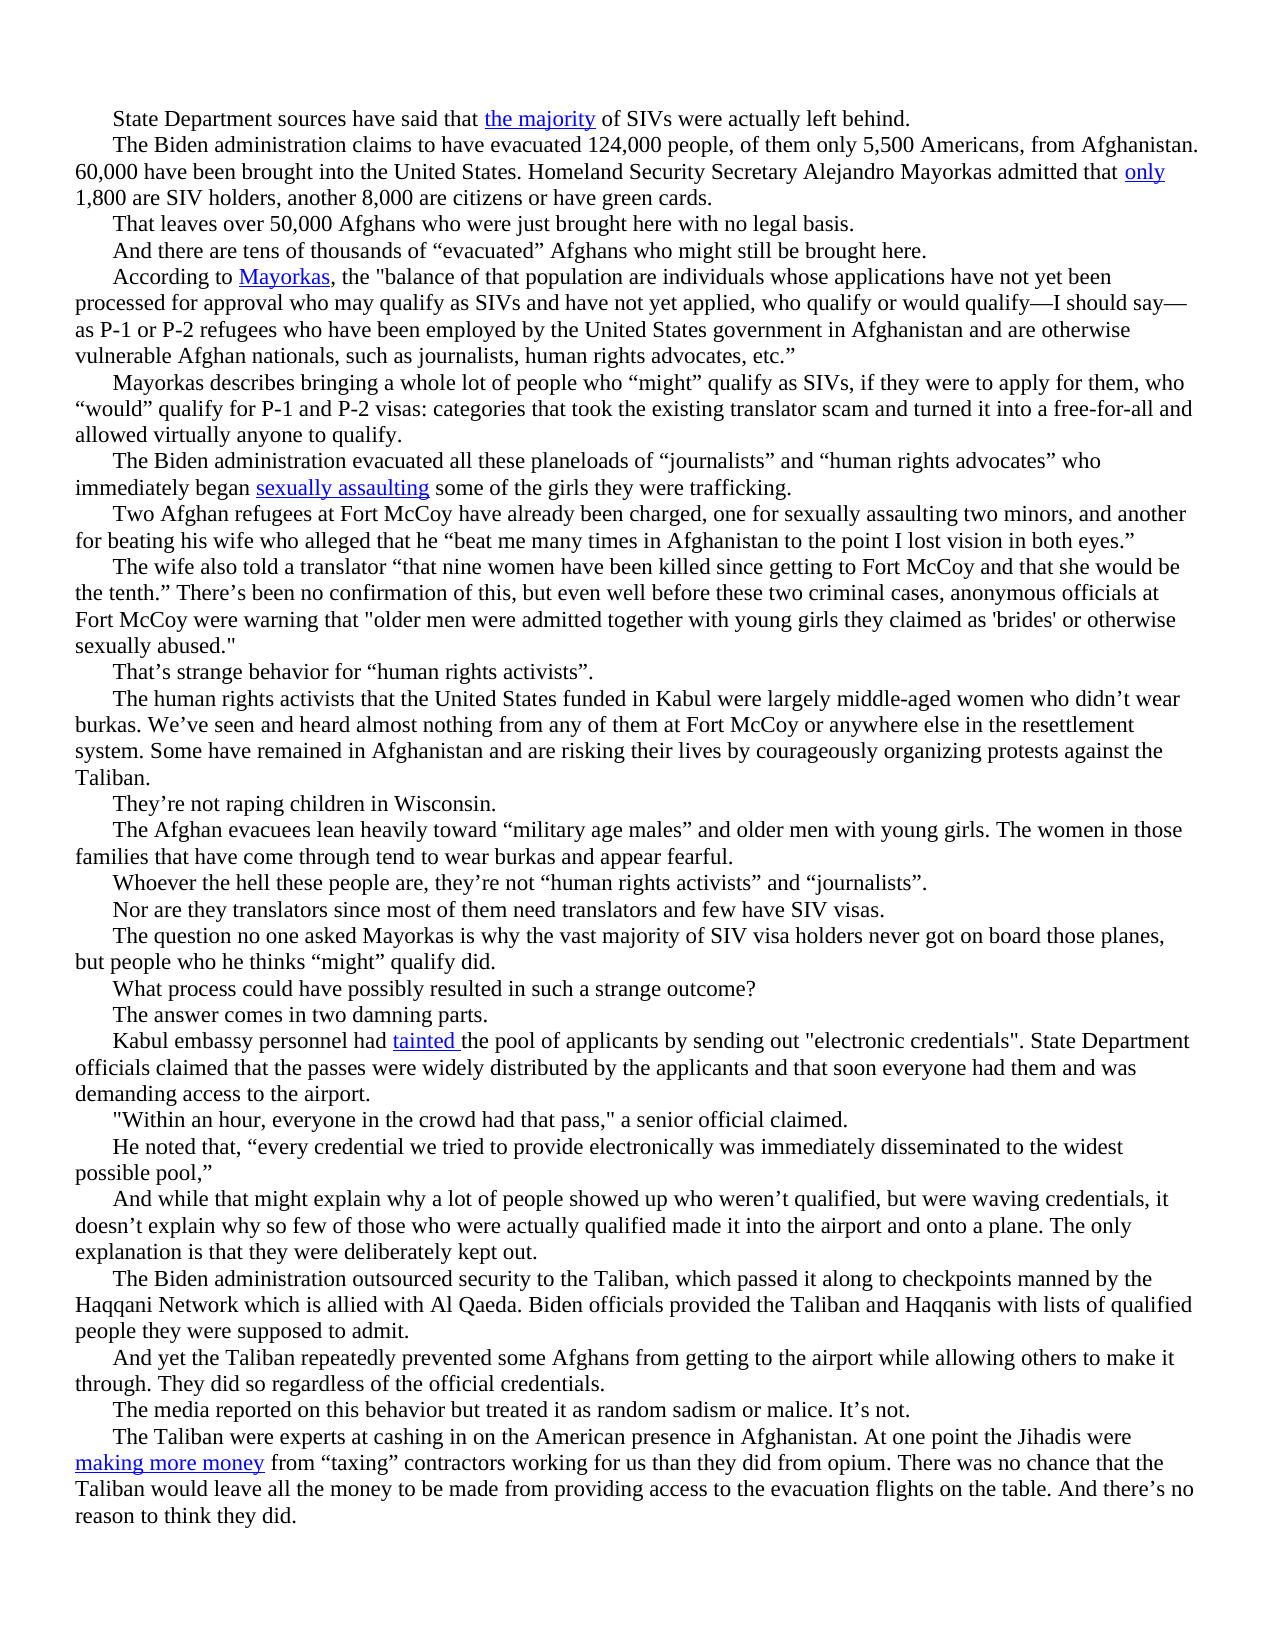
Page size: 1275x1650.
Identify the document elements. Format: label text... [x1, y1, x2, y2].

text Biden’s 'Evacuation' Was a Taliban Human Trafficking Scheme [75, 105, 1200, 138]
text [75, 402, 1200, 1535]
text Daniel Greenfield October 14, 2021 [75, 138, 1200, 165]
text After Biden evacuated tens of thousands of Afghan “translators”, refugee resettlement groups are desperately looking for translators to translate to the translators. Why do Afghan translators, who were supposed to be able to translate from English to their native language, need help from translators? It’s because they’re not translators. In the last two years, Front Page Magazine ran multiple articles like How the 'Interpreter' Scam Brought 75,000 Iraqis and Afghans to America and 'Saving Afghan Interpreters' is a Scam That Would Bring 100,000 Afghans to U.S. exposing the “translator” scam. Now tens of thousands of Afghans are arriving in this country and they need translators because they don’t speak English. [75, 165, 1200, 402]
